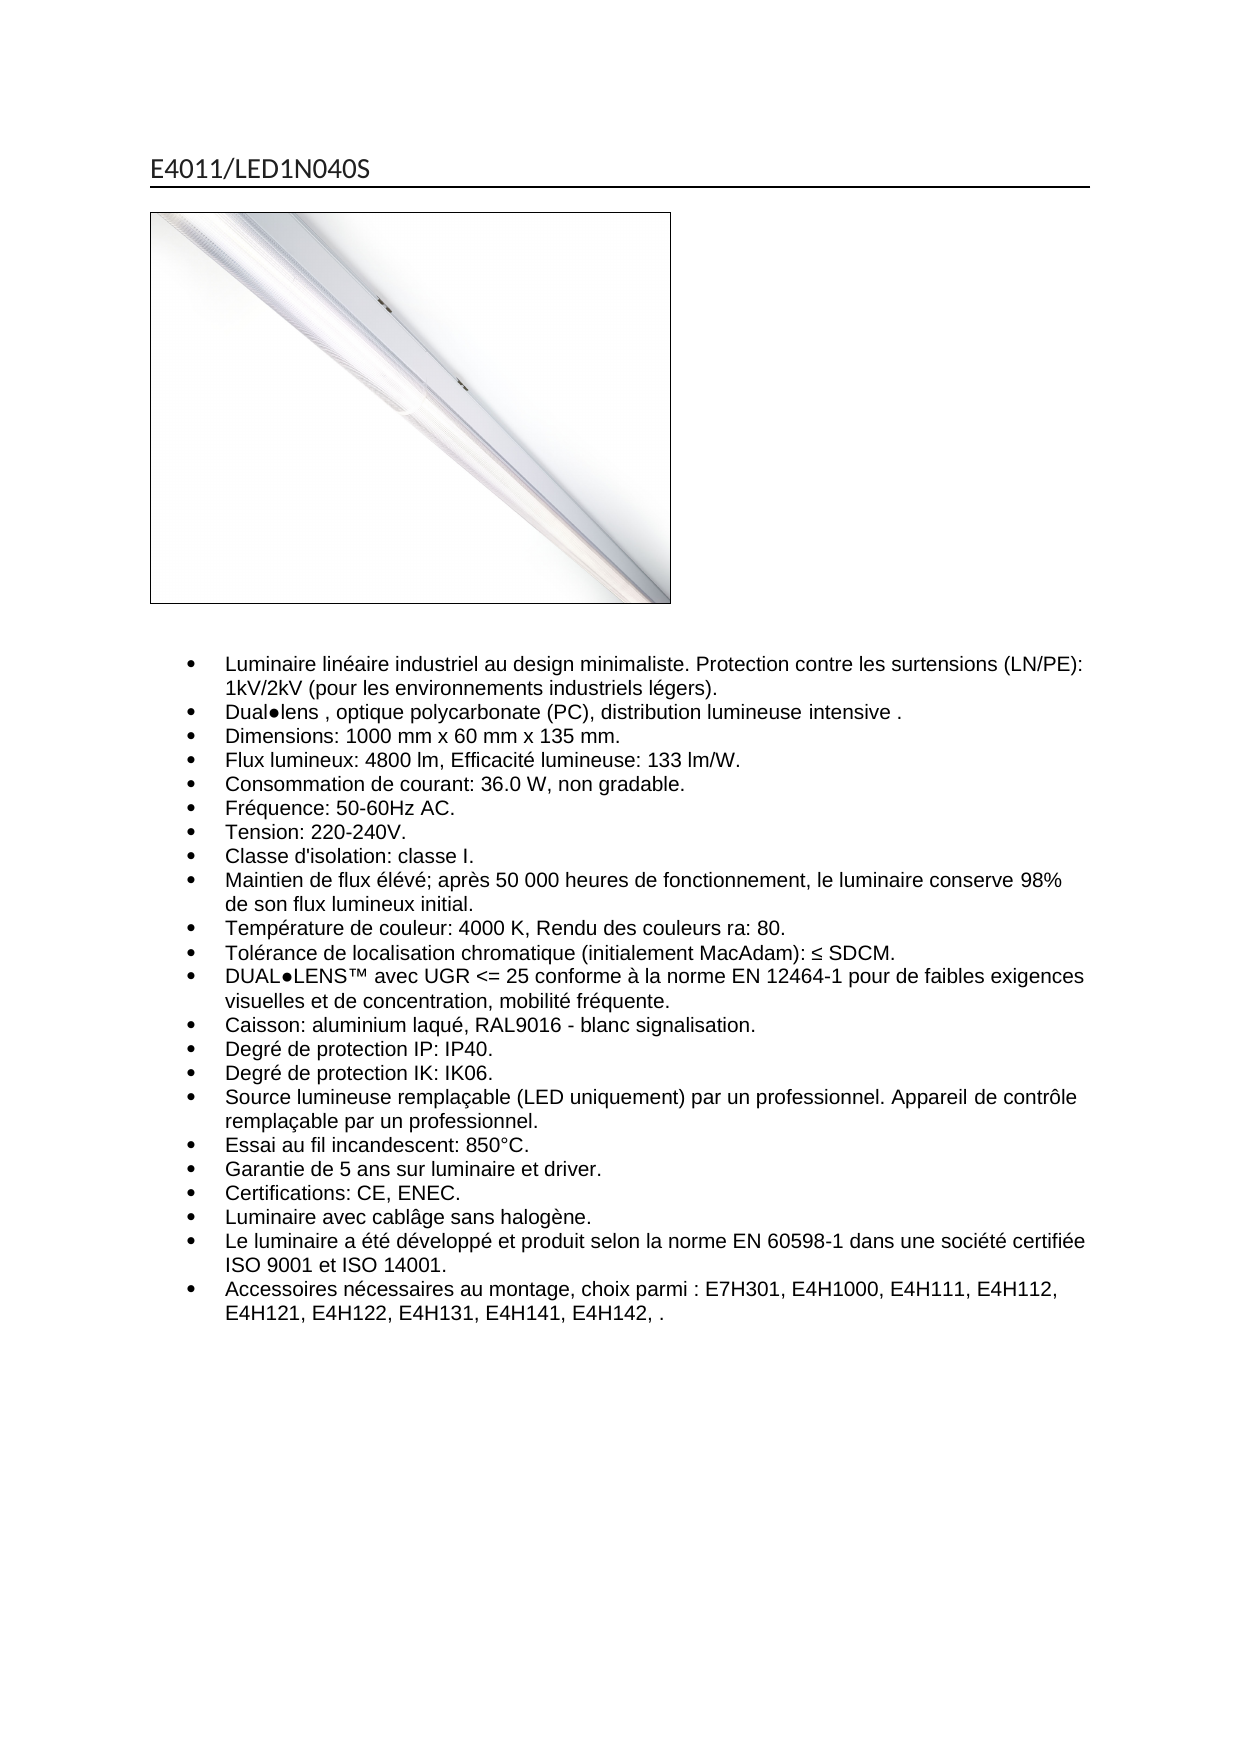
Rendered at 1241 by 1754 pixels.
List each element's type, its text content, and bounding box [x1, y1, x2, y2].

list Consommation de courant: 36.0 W, non gradable. [187, 772, 1090, 796]
list Luminaire avec cablâge sans halogène. [187, 1205, 1090, 1229]
list Le luminaire a été développé et produit selon la norme EN 60598-1 dans une société certifiée ISO 9001 et ISO 14001. [187, 1229, 1090, 1277]
list Garantie de 5 ans sur luminaire et driver. [187, 1157, 1090, 1181]
list Caisson: aluminium laqué, RAL9016 - blanc signalisation. [187, 1012, 1090, 1036]
picture [151, 213, 670, 603]
list Dimensions: 1000 mm x 60 mm x 135 mm. [187, 724, 1090, 748]
list Fréquence: 50-60Hz AC. [187, 796, 1090, 820]
list Essai au fil incandescent: 850°C. [187, 1133, 1090, 1157]
text E4011/LED1N040S [150, 150, 1090, 186]
list Maintien de flux élévé; après 50 000 heures de fonctionnement, le luminaire conserve 98% de son flux lumineux initial. [187, 868, 1090, 916]
list Tolérance de localisation chromatique (initialement MacAdam): ≤ SDCM. [187, 940, 1090, 964]
list Classe d'isolation: classe I. [187, 844, 1090, 868]
list Certifications: CE, ENEC. [187, 1181, 1090, 1205]
list Degré de protection IK: IK06. [187, 1061, 1090, 1084]
list Flux lumineux: 4800 lm, Efficacité lumineuse: 133 lm/W. [187, 748, 1090, 772]
list Tension: 220-240V. [187, 820, 1090, 844]
list Luminaire linéaire industriel au design minimaliste. Protection contre les surtensions (LN/PE): 1kV/2kV (pour les environnements industriels légers). [187, 652, 1090, 700]
list Degré de protection IP: IP40. [187, 1036, 1090, 1061]
list DUAL●LENS™ avec UGR <= 25 conforme à la norme EN 12464-1 pour de faibles exigences visuelles et de concentration, mobilité fréquente. [187, 964, 1090, 1012]
list Température de couleur: 4000 K, Rendu des couleurs ra: 80. [187, 916, 1090, 940]
list Source lumineuse remplaçable (LED uniquement) par un professionnel. Appareil de contrôle remplaçable par un professionnel. [187, 1084, 1090, 1133]
list Dual●lens , optique polycarbonate (PC), distribution lumineuse intensive . [187, 700, 1090, 724]
list Accessoires nécessaires au montage, choix parmi : E7H301, E4H1000, E4H111, E4H112, E4H121, E4H122, E4H131, E4H141, E4H142, . [187, 1277, 1090, 1325]
